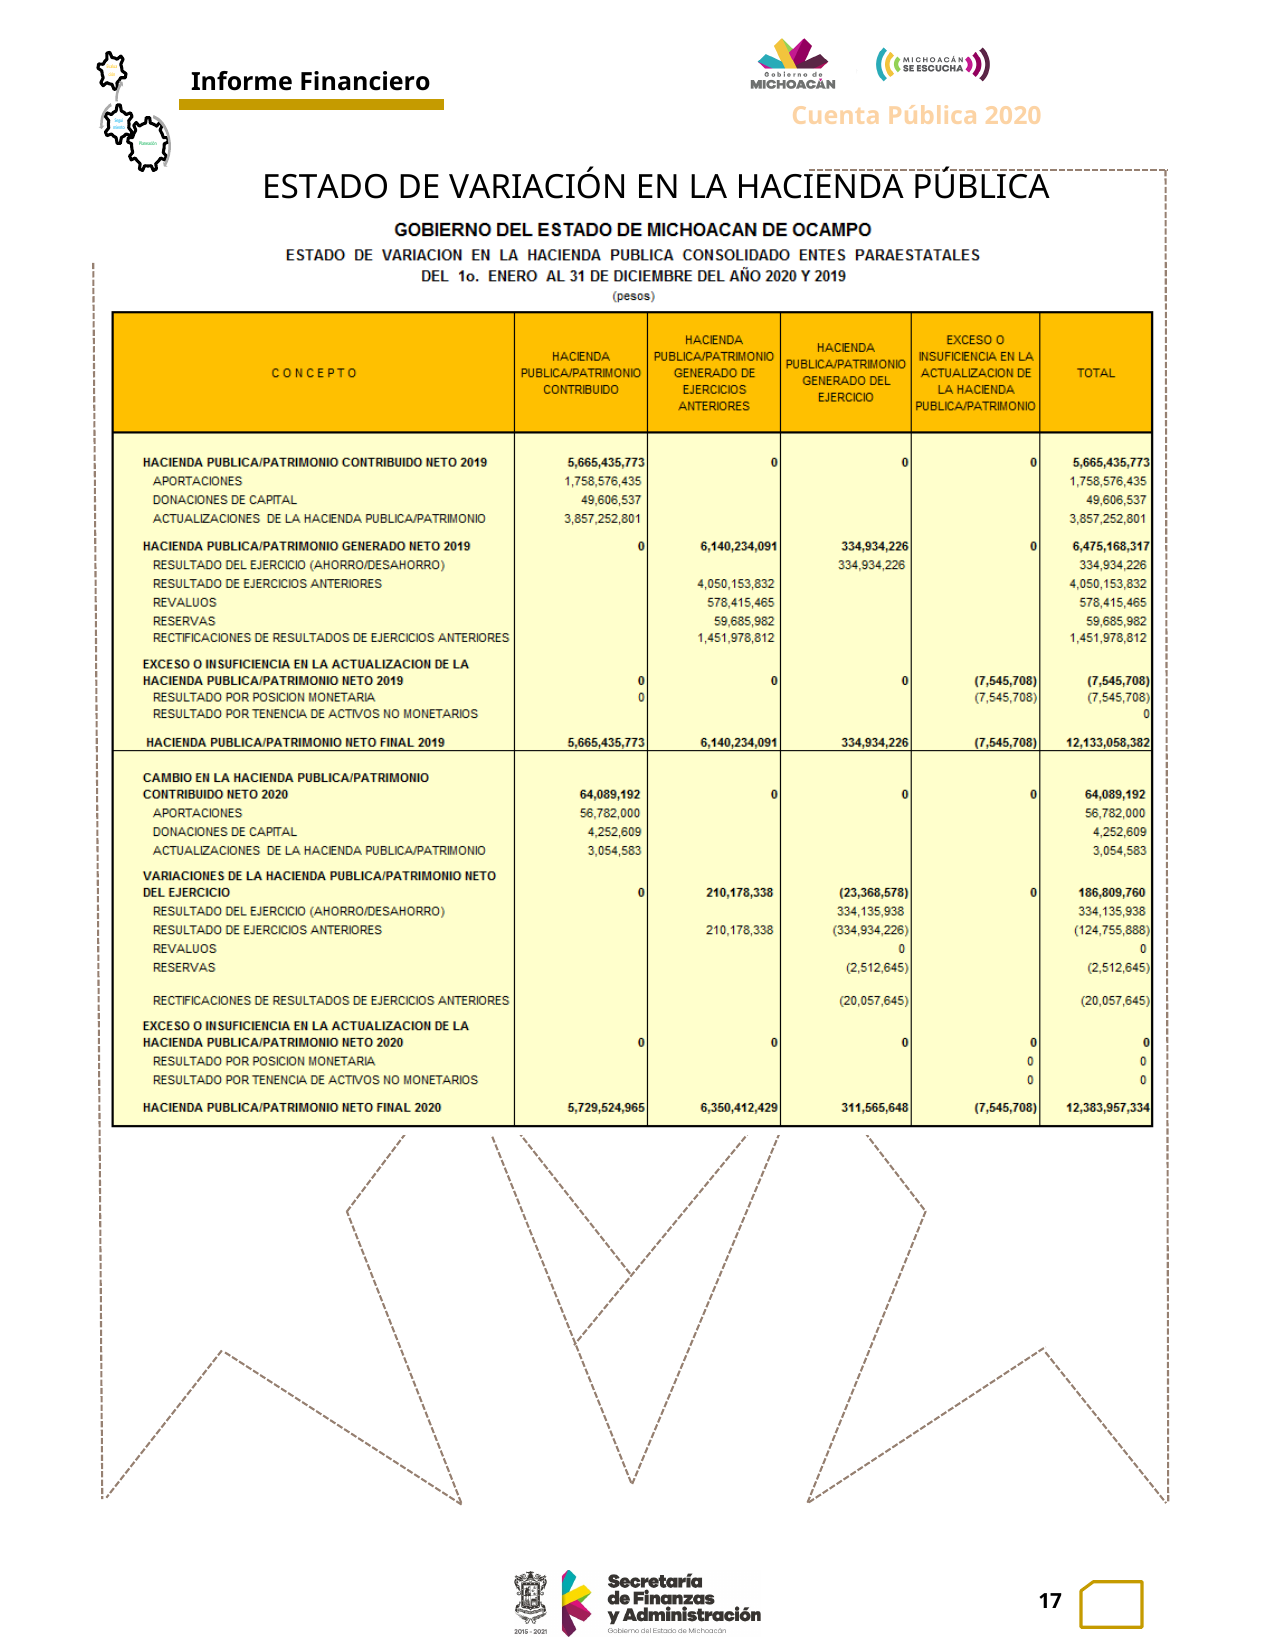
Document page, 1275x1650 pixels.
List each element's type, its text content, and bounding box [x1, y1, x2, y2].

picture [514, 1570, 761, 1637]
picture [114, 118, 123, 123]
picture [106, 214, 1160, 1135]
picture [748, 35, 991, 91]
picture [113, 125, 124, 129]
subtitle ESTADO DE VARIACIÓN EN LA HACIENDA PÚBLICA [106, 162, 1145, 208]
